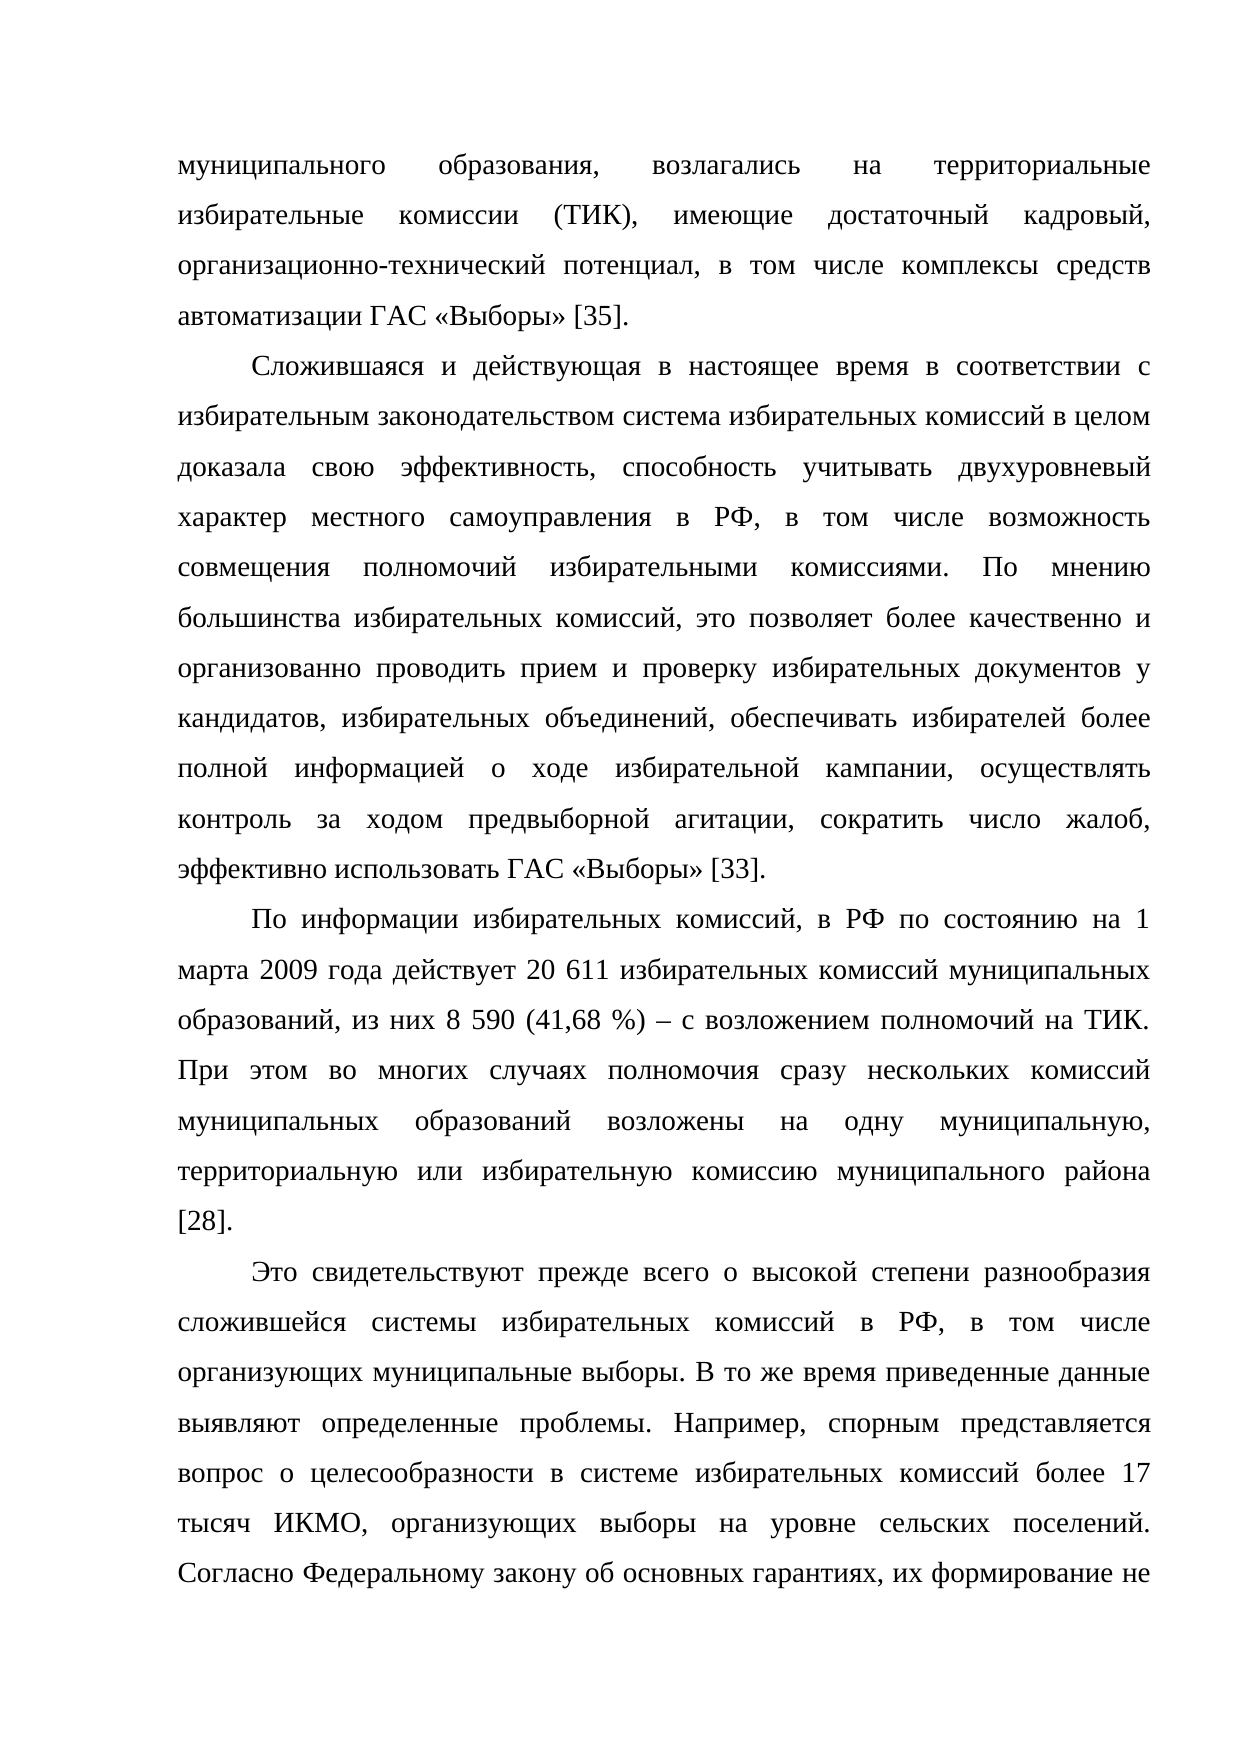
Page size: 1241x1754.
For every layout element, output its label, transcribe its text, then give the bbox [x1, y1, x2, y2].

text Сложившаяся и действующая в настоящее время в соответствии с избирательным законодательством система избирательных комиссий в целом доказала свою эффективность, способность учитывать двухуровневый характер местного самоуправления в РФ, в том числе возможность совмещения полномочий избирательными комиссиями. По мнению большинства избирательных комиссий, это позволяет более качественно и организованно проводить прием и проверку избирательных документов у кандидатов, избирательных объединений, обеспечивать избирателей более полной информацией о ходе избирательной кампании, осуществлять контроль за ходом предвыборной агитации, сократить число жалоб, эффективно использовать ГАС «Выборы» [33]. [177, 348, 1152, 885]
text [177, 147, 1152, 331]
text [177, 1254, 1152, 1589]
text По информации избирательных комиссий, в РФ по состоянию на 1 марта 2009 года действует 20 611 избирательных комиссий муниципальных образований, из них 8 590 (41,68 %) – с возложением полномочий на ТИК. При этом во многих случаях полномочия сразу нескольких комиссий муниципальных образований возложены на одну муниципальную, территориальную или избирательную комиссию муниципального района [28]. [177, 902, 1152, 1237]
